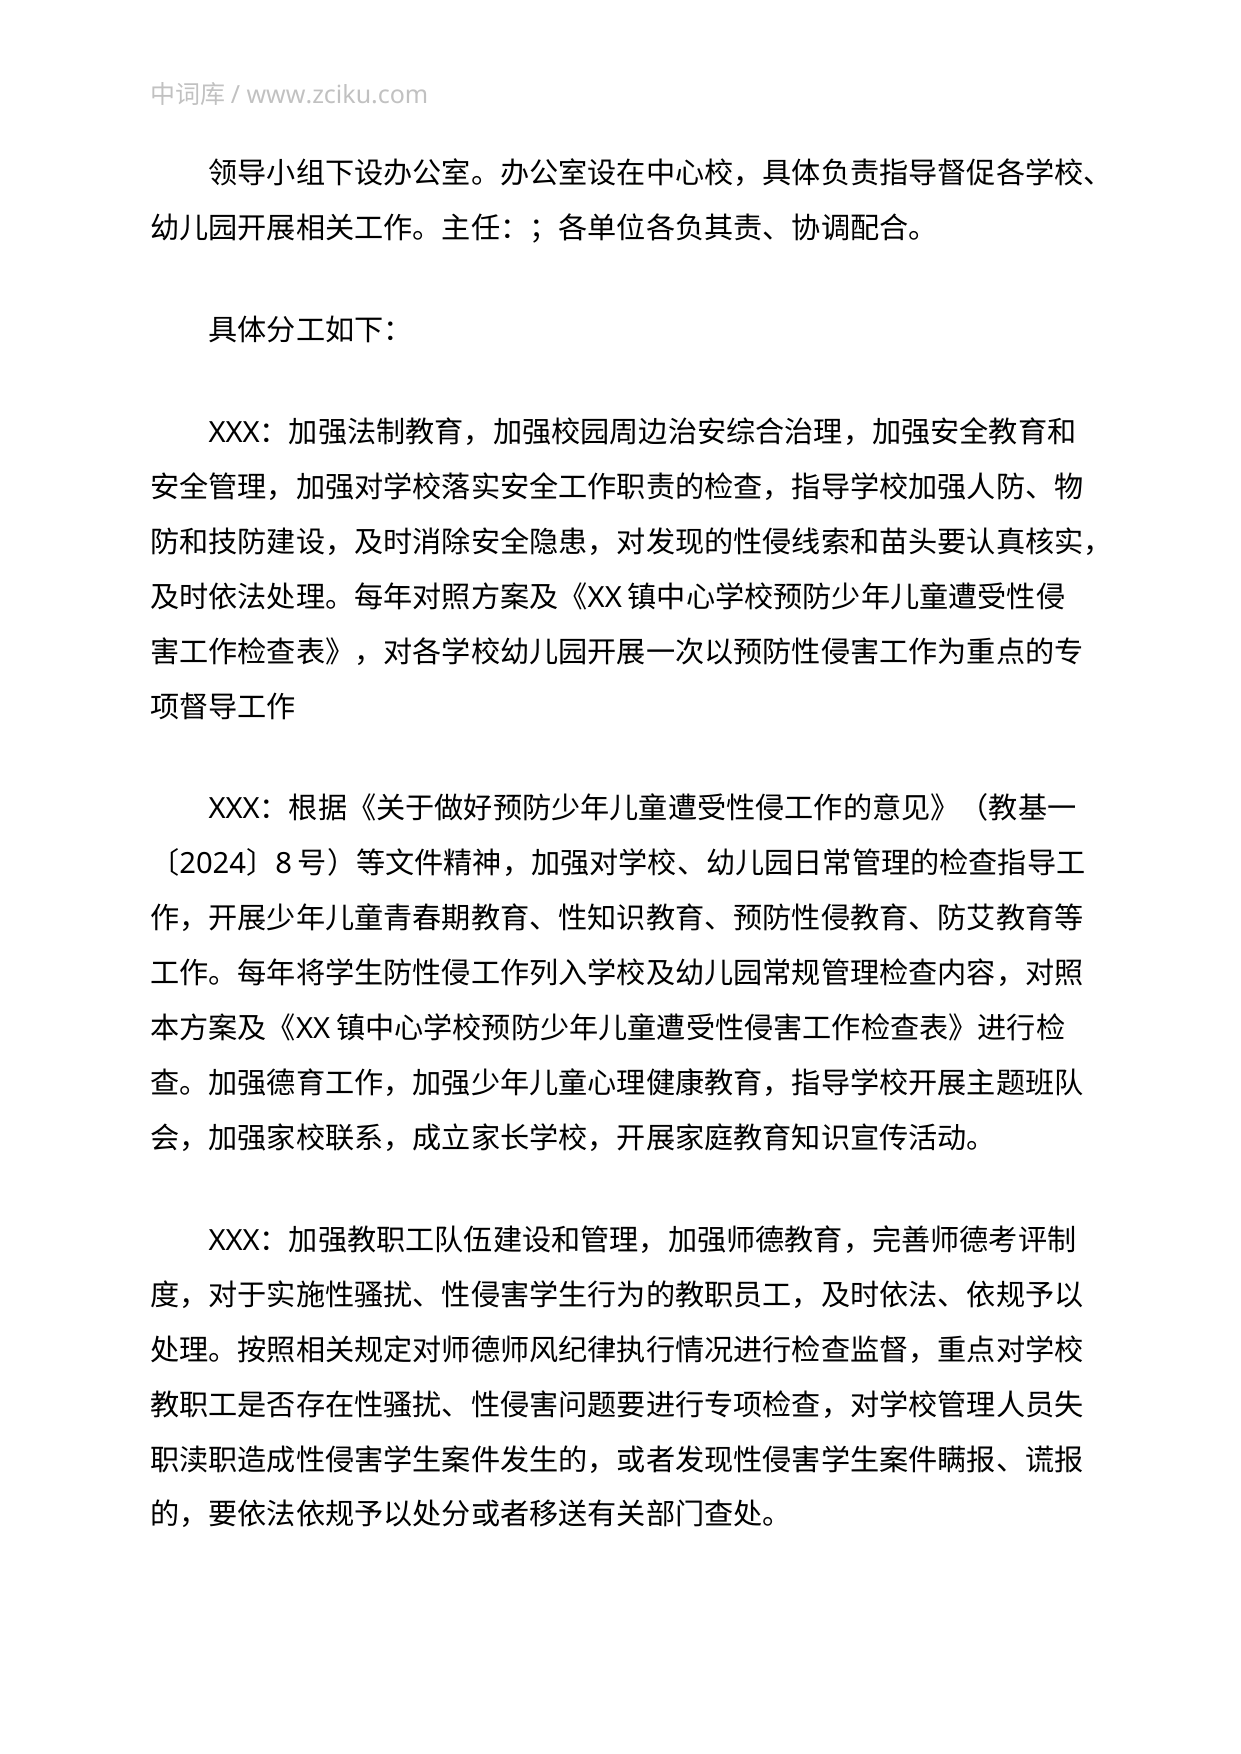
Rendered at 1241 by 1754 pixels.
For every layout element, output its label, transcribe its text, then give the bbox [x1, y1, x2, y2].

text XXX：加强教职工队伍建设和管理，加强师德教育，完善师德考评制度，对于实施性骚扰、性侵害学生行为的教职员工，及时依法、依规予以处理。按照相关规定对师德师风纪律执行情况进行检查监督，重点对学校教职工是否存在性骚扰、性侵害问题要进行专项检查，对学校管理人员失职渎职造成性侵害学生案件发生的，或者发现性侵害学生案件瞒报、谎报的，要依法依规予以处分或者移送有关部门查处。 [150, 1216, 1090, 1533]
text 领导小组下设办公室。办公室设在中心校，具体负责指导督促各学校、幼儿园开展相关工作。主任：；各单位各负其责、协调配合。 [150, 150, 1090, 247]
text XXX：根据《关于做好预防少年儿童遭受性侵工作的意见》（教基一〔2024〕8号）等文件精神，加强对学校、幼儿园日常管理的检查指导工作，开展少年儿童青春期教育、性知识教育、预防性侵教育、防艾教育等工作。每年将学生防性侵工作列入学校及幼儿园常规管理检查内容，对照本方案及《XX镇中心学校预防少年儿童遭受性侵害工作检查表》进行检查。加强德育工作，加强少年儿童心理健康教育，指导学校开展主题班队会，加强家校联系，成立家长学校，开展家庭教育知识宣传活动。 [150, 785, 1090, 1157]
text 具体分工如下： [150, 307, 1090, 349]
text XXX：加强法制教育，加强校园周边治安综合治理，加强安全教育和安全管理，加强对学校落实安全工作职责的检查，指导学校加强人防、物防和技防建设，及时消除安全隐患，对发现的性侵线索和苗头要认真核实，及时依法处理。每年对照方案及《XX镇中心学校预防少年儿童遭受性侵害工作检查表》，对各学校幼儿园开展一次以预防性侵害工作为重点的专项督导工作 [150, 408, 1090, 725]
